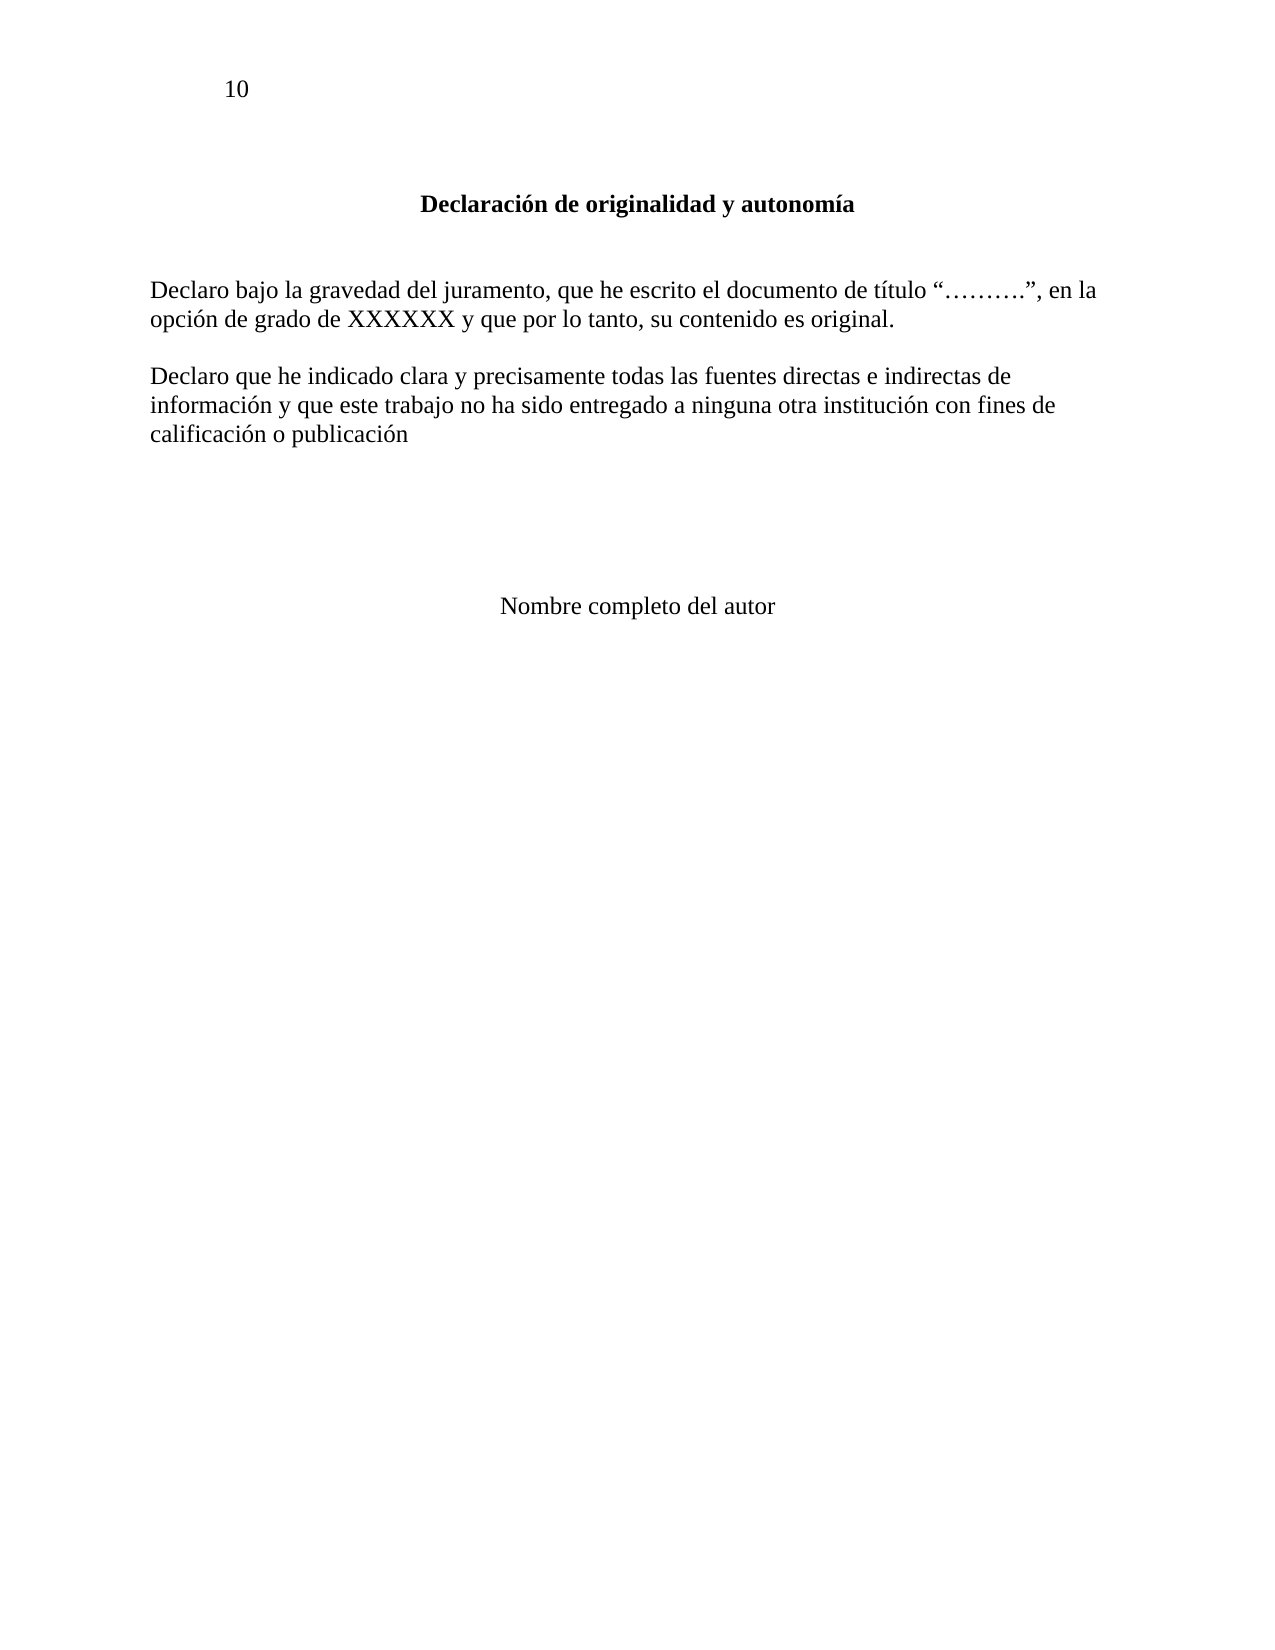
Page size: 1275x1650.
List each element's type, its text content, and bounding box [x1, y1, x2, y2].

text Declaro bajo la gravedad del juramento, que he escrito el documento de título “……….”, en la opción de grado de XXXXXX y que por lo tanto, su contenido es original. [150, 275, 1125, 332]
text Nombre completo del autor [150, 591, 1125, 620]
text Declaro que he indicado clara y precisamente todas las fuentes directas e indirectas de información y que este trabajo no ha sido entregado a ninguna otra institución con fines de calificación o publicación [150, 361, 1125, 447]
text Declaración de originalidad y autonomía [150, 189, 1125, 217]
